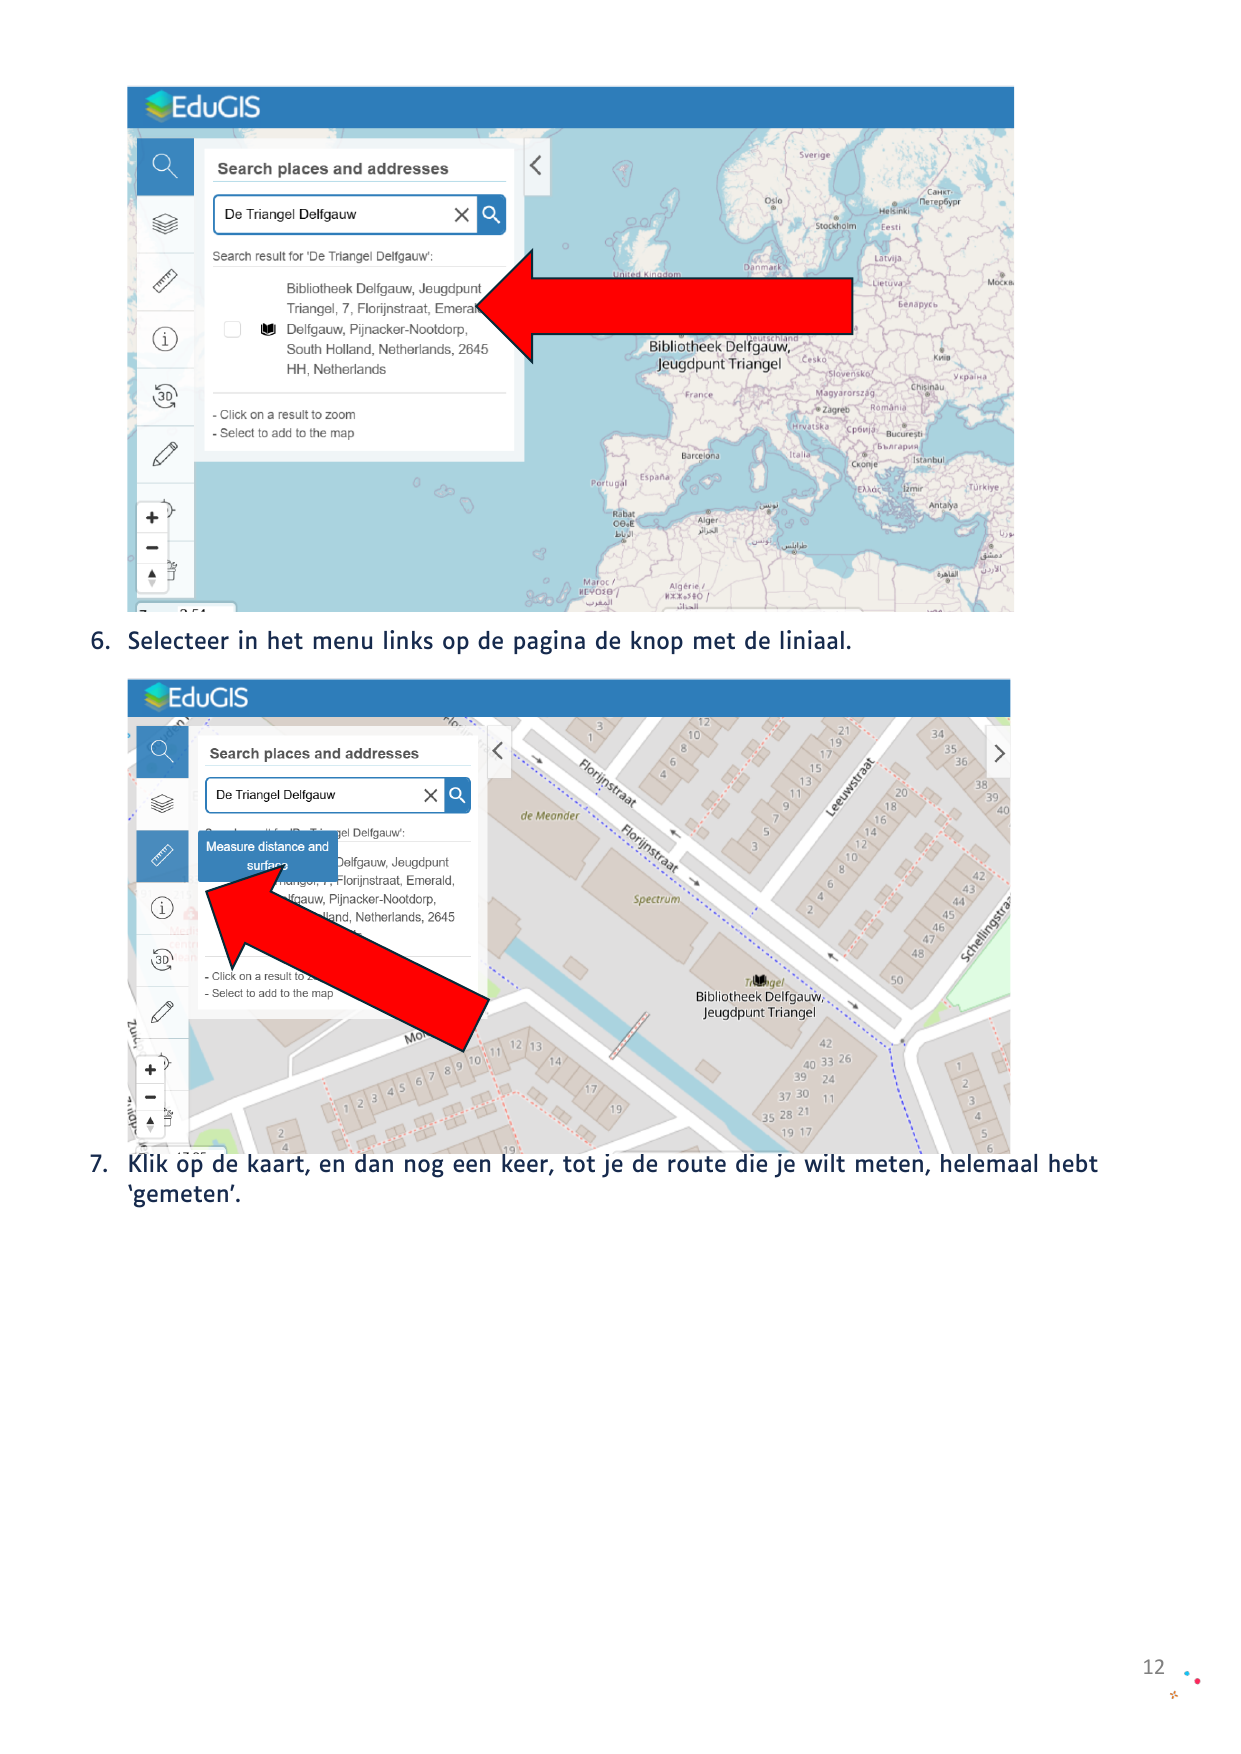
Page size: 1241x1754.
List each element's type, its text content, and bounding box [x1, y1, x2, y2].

list Klik op de kaart, en dan nog een keer, tot je de route die je wilt meten, helemaal hebt ‘gemeten’. [90, 1150, 1165, 1208]
picture [127, 75, 1015, 612]
picture [1168, 1656, 1227, 1714]
picture [127, 676, 1011, 1154]
list Selecteer in het menu links op de pagina de knop met de liniaal. [90, 627, 1165, 654]
